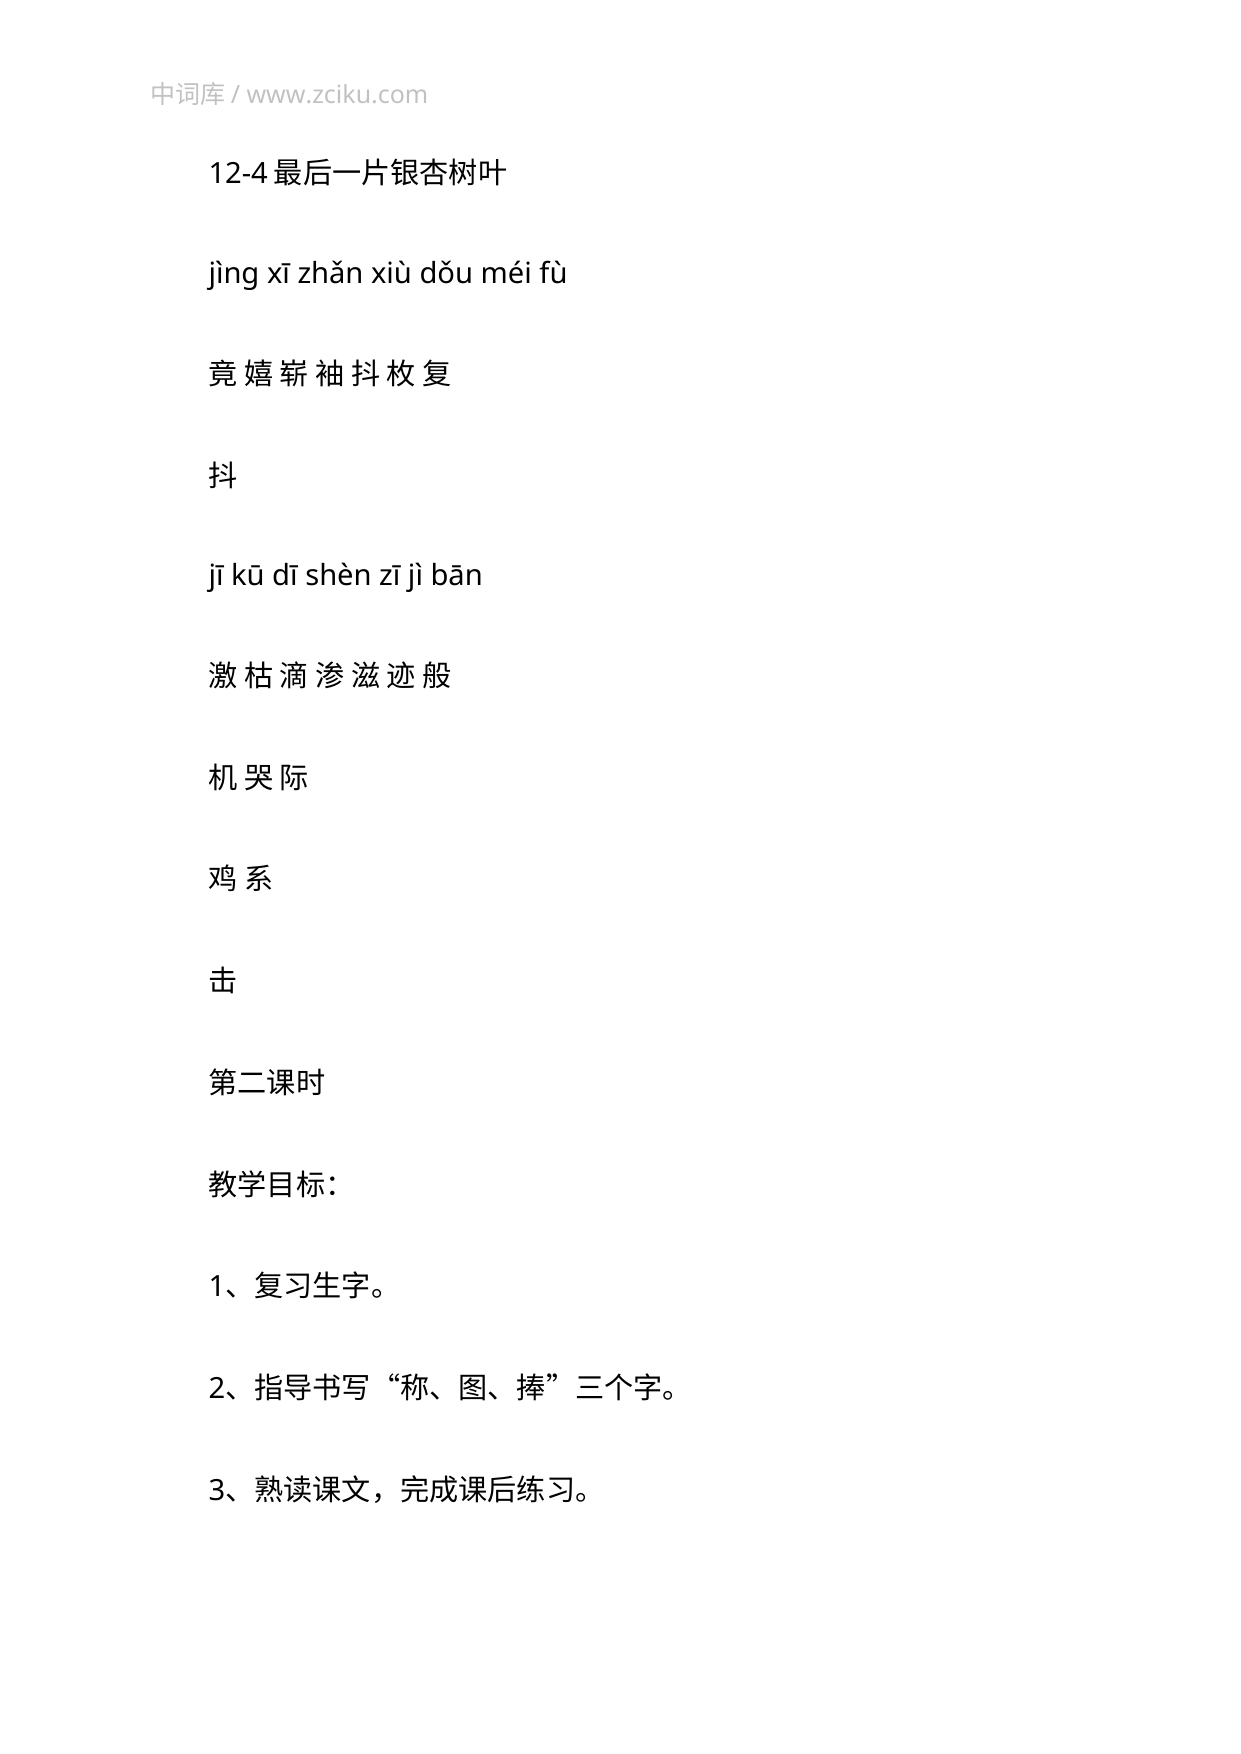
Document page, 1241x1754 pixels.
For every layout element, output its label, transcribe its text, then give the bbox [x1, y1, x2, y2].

text 第二课时 [150, 1059, 1090, 1102]
text jī kū dī shèn zī jì bān [150, 554, 1090, 594]
text 竟 嬉 崭 袖 抖 枚 复 [150, 350, 1090, 393]
text 1、复习生字。 [150, 1263, 1090, 1305]
text 12-4最后一片银杏树叶 [150, 150, 1090, 192]
text 击 [150, 958, 1090, 1000]
text 鸡 系 [150, 856, 1090, 898]
text jìng xī zhǎn xiù dǒu méi fù [150, 252, 1090, 292]
text 机 哭 际 [150, 754, 1090, 796]
text 教学目标： [150, 1161, 1090, 1203]
text 抖 [150, 452, 1090, 494]
text 2、指导书写“称、图、捧”三个字。 [150, 1365, 1090, 1407]
text 3、熟读课文，完成课后练习。 [150, 1467, 1090, 1509]
text 激 枯 滴 渗 滋 迹 般 [150, 652, 1090, 695]
